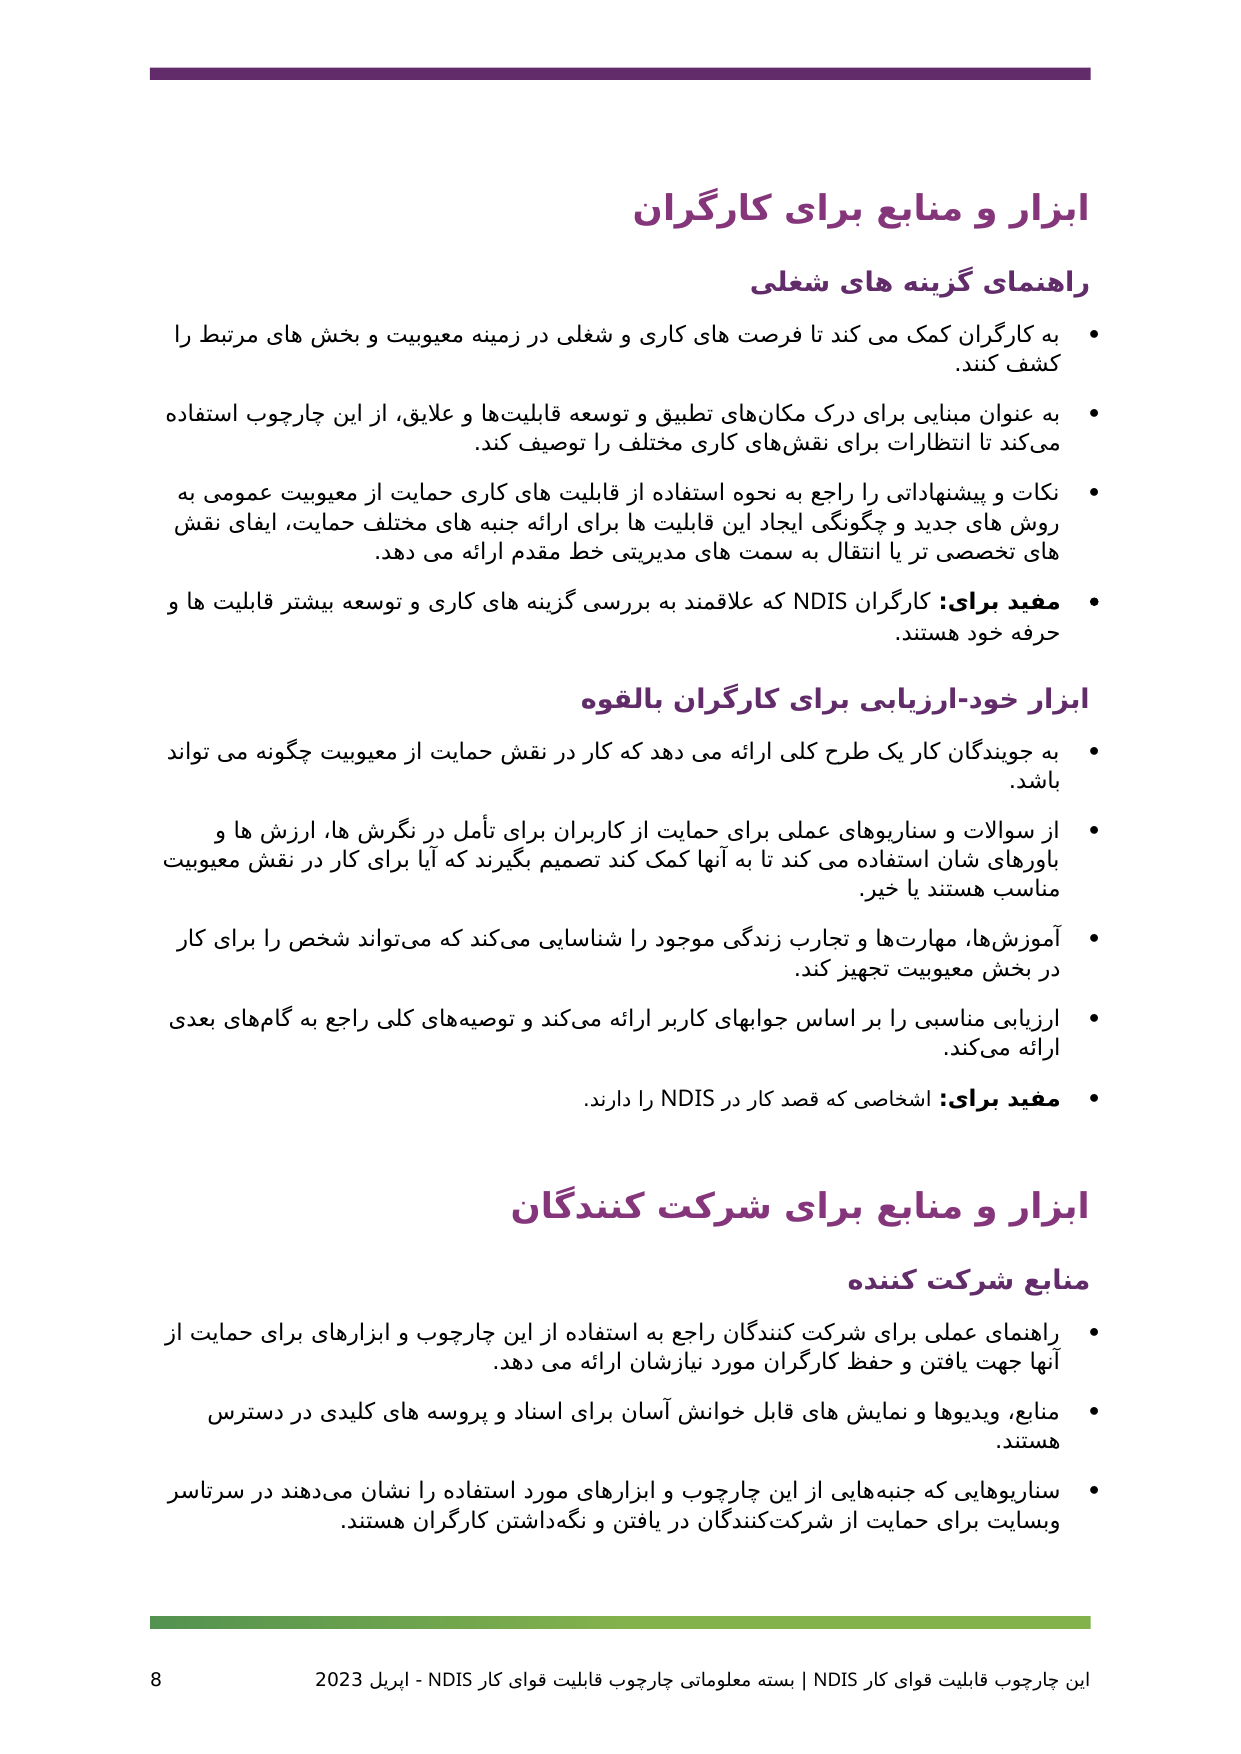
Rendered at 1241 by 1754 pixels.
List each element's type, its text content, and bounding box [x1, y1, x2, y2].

text نکات و پیشنهاداتی را راجع به نحوه استفاده از قابلیت های کاری حمایت از معیوبیت عمومی به روش های جدید و چگونگی ایجاد این قابلیت ها برای ارائه جنبه های مختلف حمایت، ایفای نقش های تخصصی تر یا انتقال به سمت های مدیریتی خط مقدم ارائه می دهد. [150, 477, 1090, 564]
text از سوالات و سناریوهای عملی برای حمایت از کاربران برای تأمل در نگرش ها، ارزش ها و باورهای شان استفاده می کند تا به آنها کمک کند تصمیم بگیرند که آیا برای کار در نقش معیوبیت مناسب هستند یا خیر. [150, 815, 1090, 902]
subtitle منابع شرکت کننده [150, 1264, 1090, 1296]
text ارزیابی مناسبی را بر اساس جوابهای کاربر ارائه می‌کند و توصیه‌های کلی راجع به گام‌های بعدی ارائه می‌کند. [150, 1002, 1090, 1061]
subtitle راهنمای گزینه های شغلی [150, 266, 1090, 298]
text سناریوهایی که جنبه‌هایی از این چارچوب و ابزارهای مورد استفاده را نشان می‌دهند در سرتاسر وبسایت برای حمایت از شرکت‌کنندگان در یافتن و نگه‌داشتن کارگران هستند. [150, 1475, 1090, 1533]
text راهنمای عملی برای شرکت کنندگان راجع به استفاده از این چارچوب و ابزارهای برای حمایت از آنها جهت یافتن و حفظ کارگران مورد نیازشان ارائه می دهد. [150, 1317, 1090, 1375]
text مفید برای: اشخاصی که قصد کار در NDIS را دارند. [150, 1081, 1090, 1113]
text به کارگران کمک می کند تا فرصت های کاری و شغلی در زمینه معیوبیت و بخش های مرتبط را کشف کنند. [150, 319, 1090, 377]
subtitle ابزار و منابع برای کارگران [150, 187, 1090, 229]
subtitle ابزار خود-ارزیابی برای کارگران بالقوه [150, 683, 1090, 715]
text به جویندگان کار یک طرح کلی ارائه می دهد که کار در نقش حمایت از معیوبیت چگونه می تواند باشد. [150, 736, 1090, 794]
text آموزش‌ها، مهارت‌ها و تجارب زندگی موجود را شناسایی می‌کند که می‌تواند شخص را برای کار در بخش معیوبیت تجهیز کند. [150, 923, 1090, 981]
text به عنوان مبنایی برای درک مکان‌های تطبیق و توسعه قابلیت‌ها و علایق، از این چارچوب استفاده می‌کند تا انتظارات برای نقش‌های کاری مختلف را توصیف کند. [150, 398, 1090, 456]
text منابع، ویدیوها و نمایش های قابل خوانش آسان برای اسناد و پروسه های کلیدی در دسترس هستند. [150, 1396, 1090, 1454]
subtitle ابزار و منابع برای شرکت کنندگان [150, 1186, 1090, 1227]
text مفید برای: کارگران NDIS که علاقمند به بررسی گزینه های کاری و توسعه بیشتر قابلیت ها و حرفه خود هستند. [150, 585, 1090, 646]
